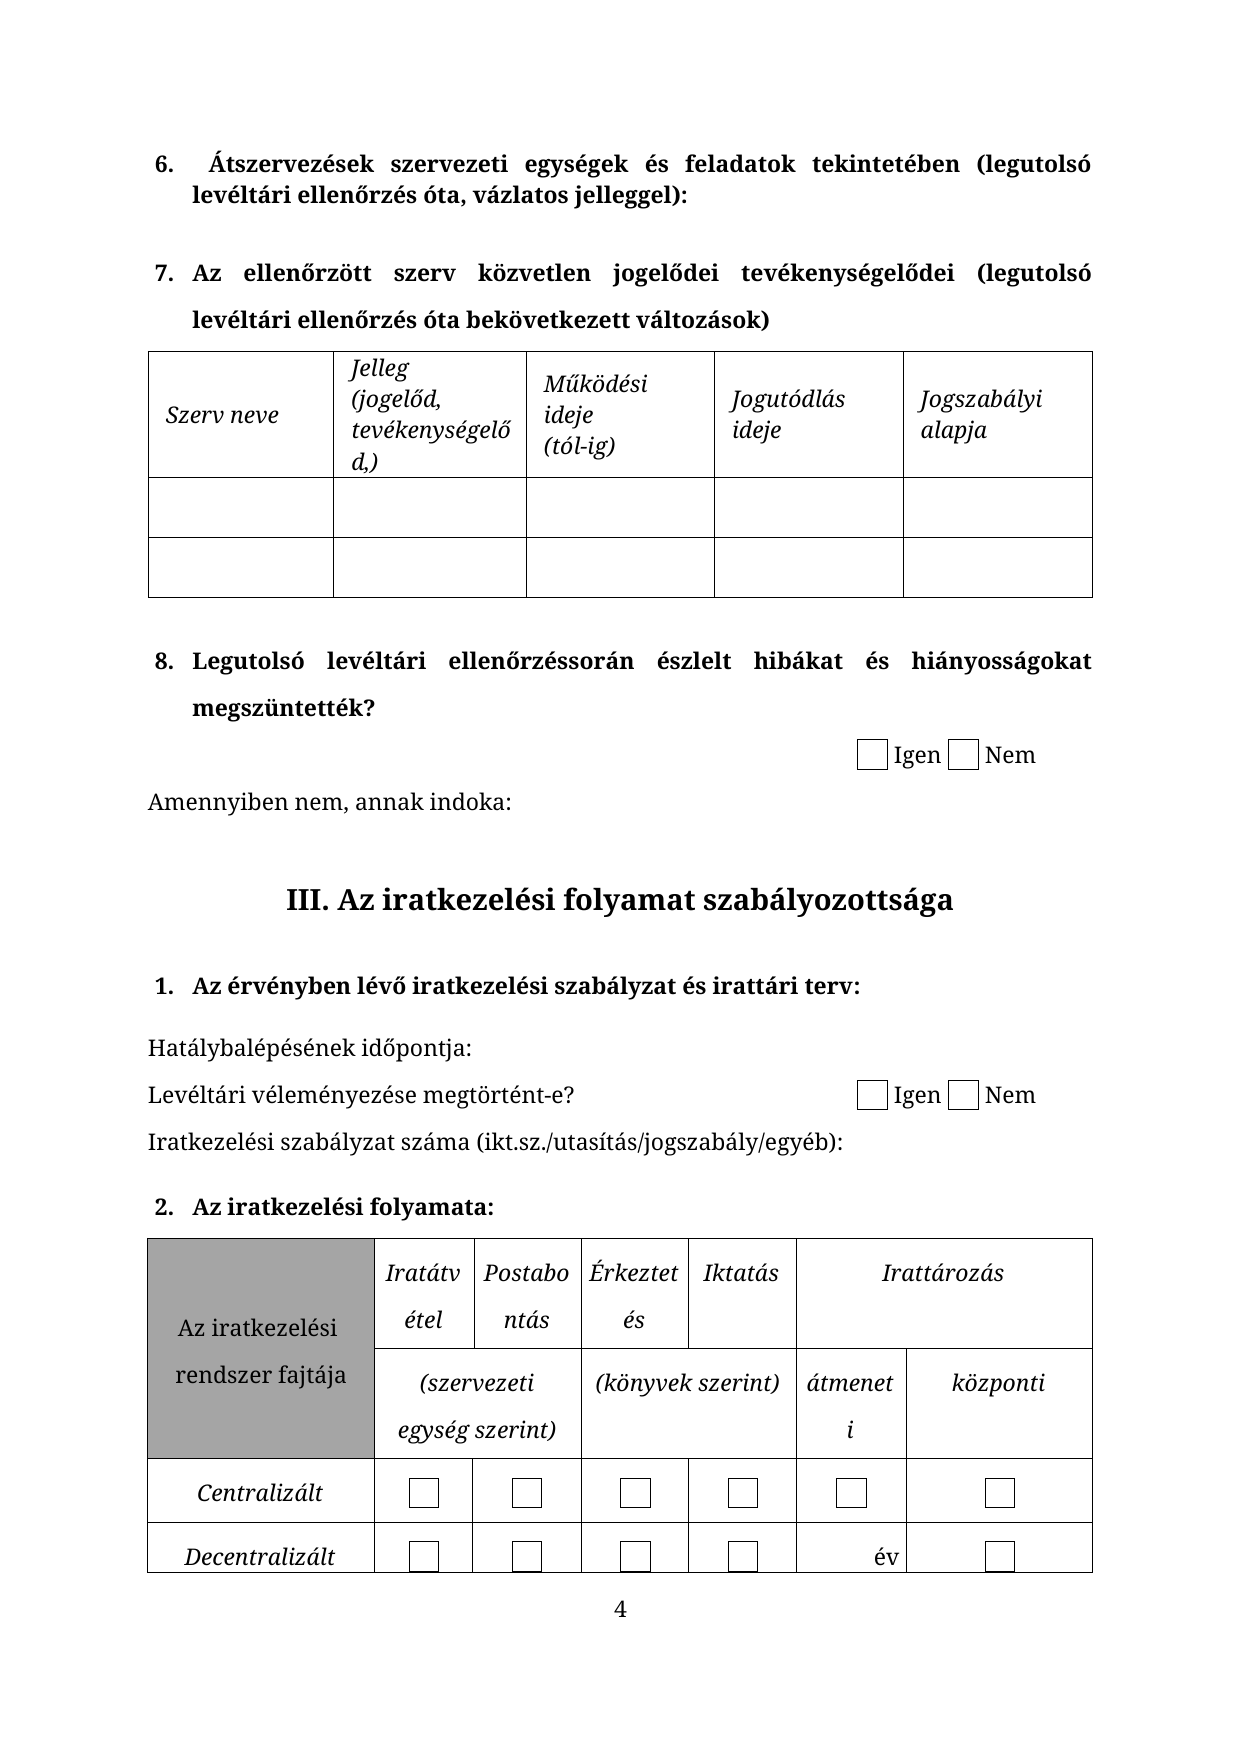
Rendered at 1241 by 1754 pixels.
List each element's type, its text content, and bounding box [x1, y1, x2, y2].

table_cell [582, 1459, 688, 1522]
table_cell [527, 478, 714, 537]
table_cell [582, 1523, 688, 1572]
table_header Irattározás [797, 1239, 1092, 1348]
table_cell Decentralizált [148, 1523, 374, 1572]
text Igen Nem [154, 738, 1093, 770]
table_cell [904, 538, 1092, 597]
table_cell átmeneti [797, 1349, 906, 1458]
list Legutolsó levéltári ellenőrzéssorán észlelt hibákat és hiányosságokat megszüntették? [154, 645, 1093, 723]
text Amennyiben nem, annak indoka: [148, 785, 1093, 817]
table_cell [715, 478, 903, 537]
table_cell (könyvek szerint) [582, 1349, 796, 1458]
table_header Postabontás [475, 1239, 581, 1348]
text Iratkezelési szabályzat száma (ikt.sz./utasítás/jogszabály/egyéb): [148, 1126, 1093, 1157]
table_cell [149, 478, 333, 537]
table_cell (szervezeti egység szerint) [375, 1349, 581, 1458]
table_cell [473, 1459, 581, 1522]
table_cell [375, 1459, 472, 1522]
table_header Iratátvétel [375, 1239, 474, 1348]
table_cell [689, 1459, 796, 1522]
table_cell [904, 478, 1092, 537]
table_header Jogutódlás ideje [715, 352, 903, 477]
table_header Iktatás [689, 1239, 796, 1348]
table_cell [473, 1523, 581, 1572]
list Átszervezések szervezeti egységek és feladatok tekintetében (legutolsó levéltári ellenőrzés óta, vázlatos jelleggel): [154, 148, 1093, 210]
table_cell Centralizált [148, 1459, 374, 1522]
table_cell [907, 1523, 1092, 1572]
table_header Jelleg (jogelőd, tevékenységelőd,) [334, 352, 526, 477]
table_cell [334, 538, 526, 597]
table_cell [907, 1459, 1092, 1522]
list Az érvényben lévő iratkezelési szabályzat és irattári terv: [154, 970, 1093, 1001]
table_cell központi [907, 1349, 1092, 1458]
text III. Az iratkezelési folyamat szabályozottsága [148, 879, 1093, 919]
table_cell [334, 478, 526, 537]
table_cell [797, 1459, 906, 1522]
table_header Érkeztetés [582, 1239, 688, 1348]
list Az ellenőrzött szerv közvetlen jogelődei tevékenységelődei (legutolsó levéltári ellenőrzés óta bekövetkezett változások) [154, 257, 1093, 335]
table_cell [689, 1523, 796, 1572]
table_cell [375, 1523, 472, 1572]
text Levéltári véleményezése megtörtént-e? Igen Nem [148, 1079, 1093, 1111]
list Az iratkezelési folyamata: [154, 1191, 1093, 1222]
table_cell [715, 538, 903, 597]
text Hatálybalépésének időpontja: [148, 1032, 1093, 1064]
table_header Az iratkezelési rendszer fajtája [148, 1239, 374, 1458]
table_header Szerv neve [149, 352, 333, 477]
table_cell [527, 538, 714, 597]
table_cell [149, 538, 333, 597]
table_cell év [797, 1523, 906, 1572]
table_header Jogszabályi alapja [904, 352, 1092, 477]
table_header Működési ideje (tól-ig) [527, 352, 714, 477]
